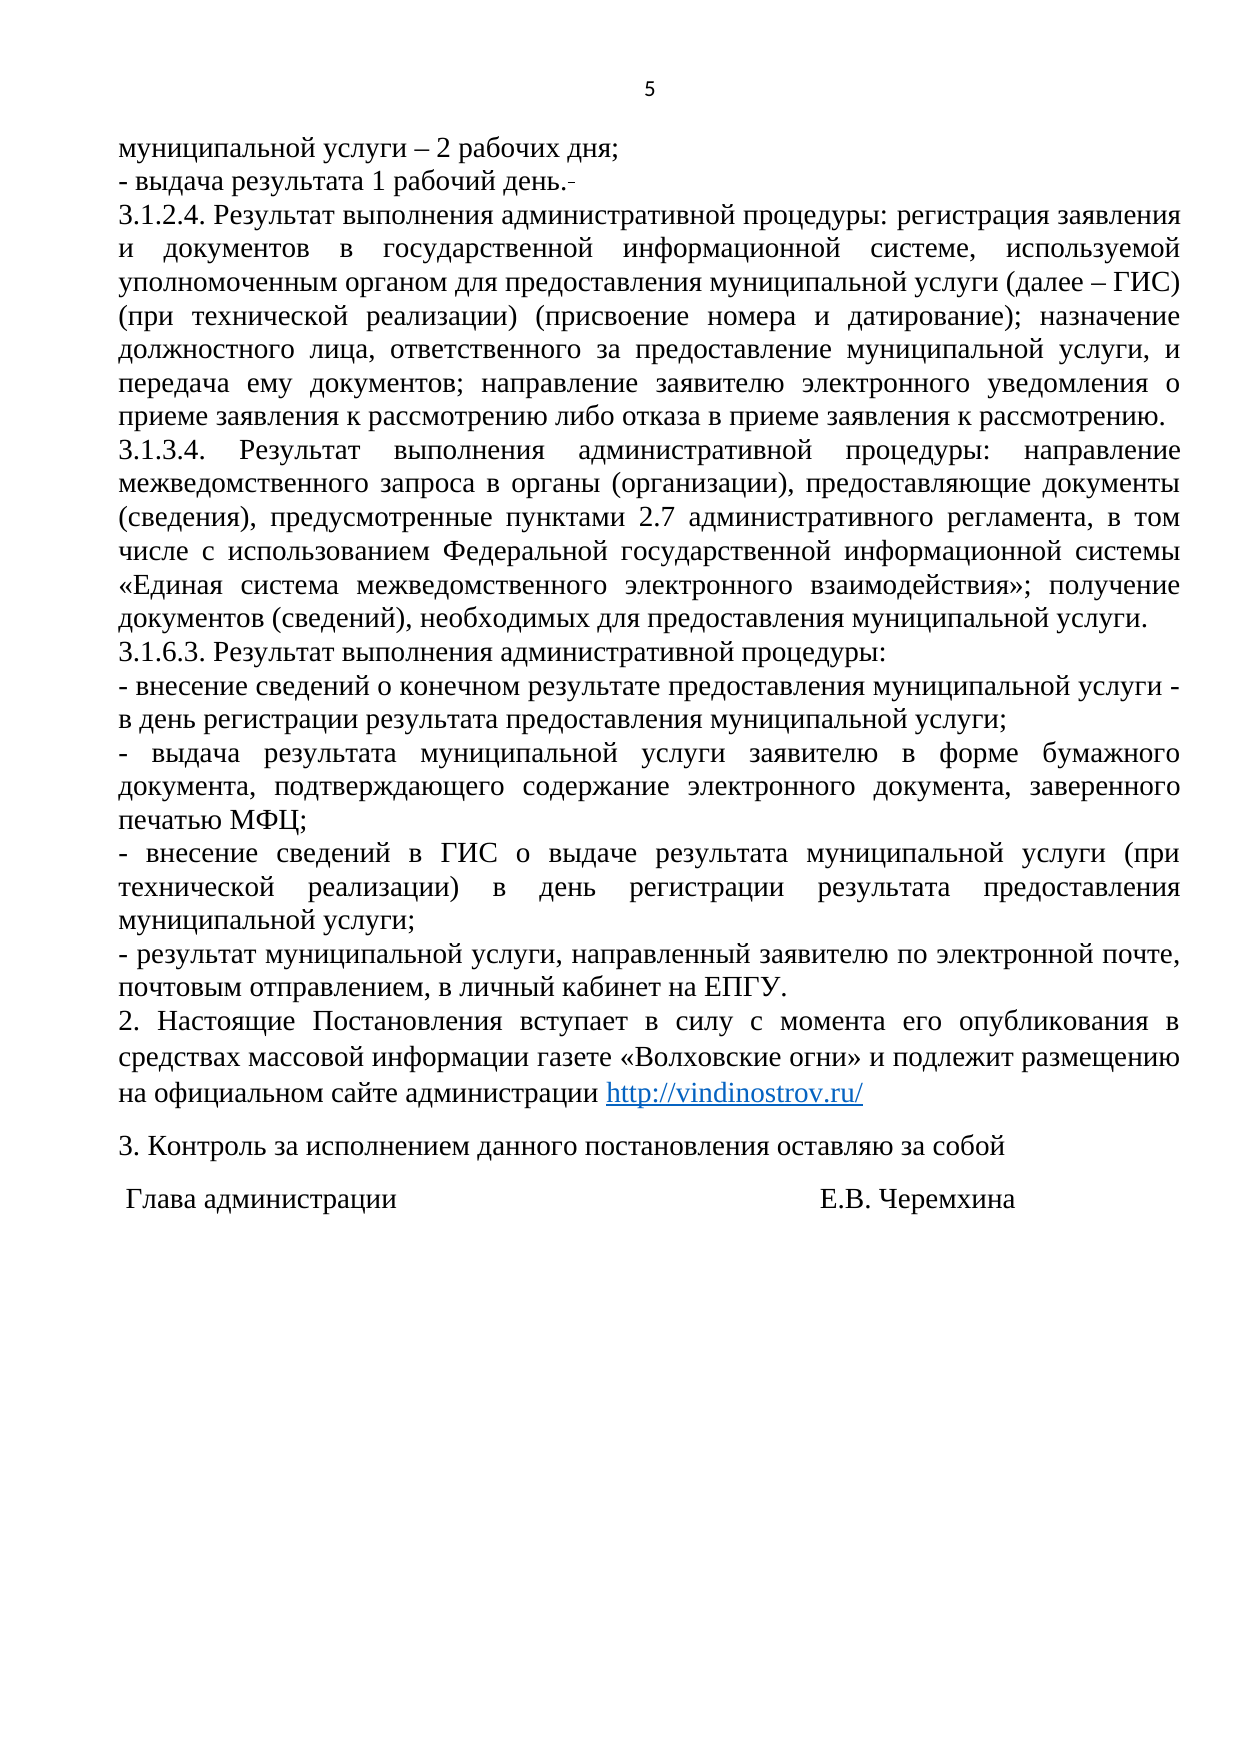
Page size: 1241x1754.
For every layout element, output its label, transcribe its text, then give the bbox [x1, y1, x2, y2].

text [118, 130, 1181, 163]
text - внесение сведений в ГИС о выдаче результата муниципальной услуги (при технической реализации) в день регистрации результата предоставления муниципальной услуги; [118, 835, 1181, 936]
text - результат муниципальной услуги, направленный заявителю по электронной почте, почтовым отправлением, в личный кабинет на ЕПГУ. [118, 936, 1181, 1003]
text 3.1.3.4. Результат выполнения административной процедуры: направление межведомственного запроса в органы (организации), предоставляющие документы (сведения), предусмотренные пунктами 2.7 административного регламента, в том числе с использованием Федеральной государственной информационной системы «Единая система межведомственного электронного взаимодействия»; получение документов (сведений), необходимых для предоставления муниципальной услуги. [118, 432, 1181, 634]
text Глава администрации Е.В. Черемхина [118, 1181, 1181, 1214]
text - выдача результата муниципальной услуги заявителю в форме бумажного документа, подтверждающего содержание электронного документа, заверенного печатью МФЦ; [118, 735, 1181, 835]
text 3.1.6.3. Результат выполнения административной процедуры: [118, 634, 1181, 668]
text 3. Контроль за исполнением данного постановления оставляю за собой [118, 1128, 1181, 1162]
text 2. Настоящие Постановления вступает в силу с момента его опубликования в средствах массовой информации газете «Волховские огни» и подлежит размещению на официальном сайте администрации http://vindinostrov.ru/ [118, 1003, 1181, 1109]
text - выдача результата 1 рабочий день. [118, 163, 1181, 197]
text 3.1.2.4. Результат выполнения административной процедуры: регистрация заявления и документов в государственной информационной системе, используемой уполномоченным органом для предоставления муниципальной услуги (далее – ГИС) (при технической реализации) (присвоение номера и датирование); назначение должностного лица, ответственного за предоставление муниципальной услуги, и передача ему документов; направление заявителю электронного уведомления о приеме заявления к рассмотрению либо отказа в приеме заявления к рассмотрению. [118, 197, 1181, 432]
text - внесение сведений о конечном результате предоставления муниципальной услуги - в день регистрации результата предоставления муниципальной услуги; [118, 668, 1181, 735]
